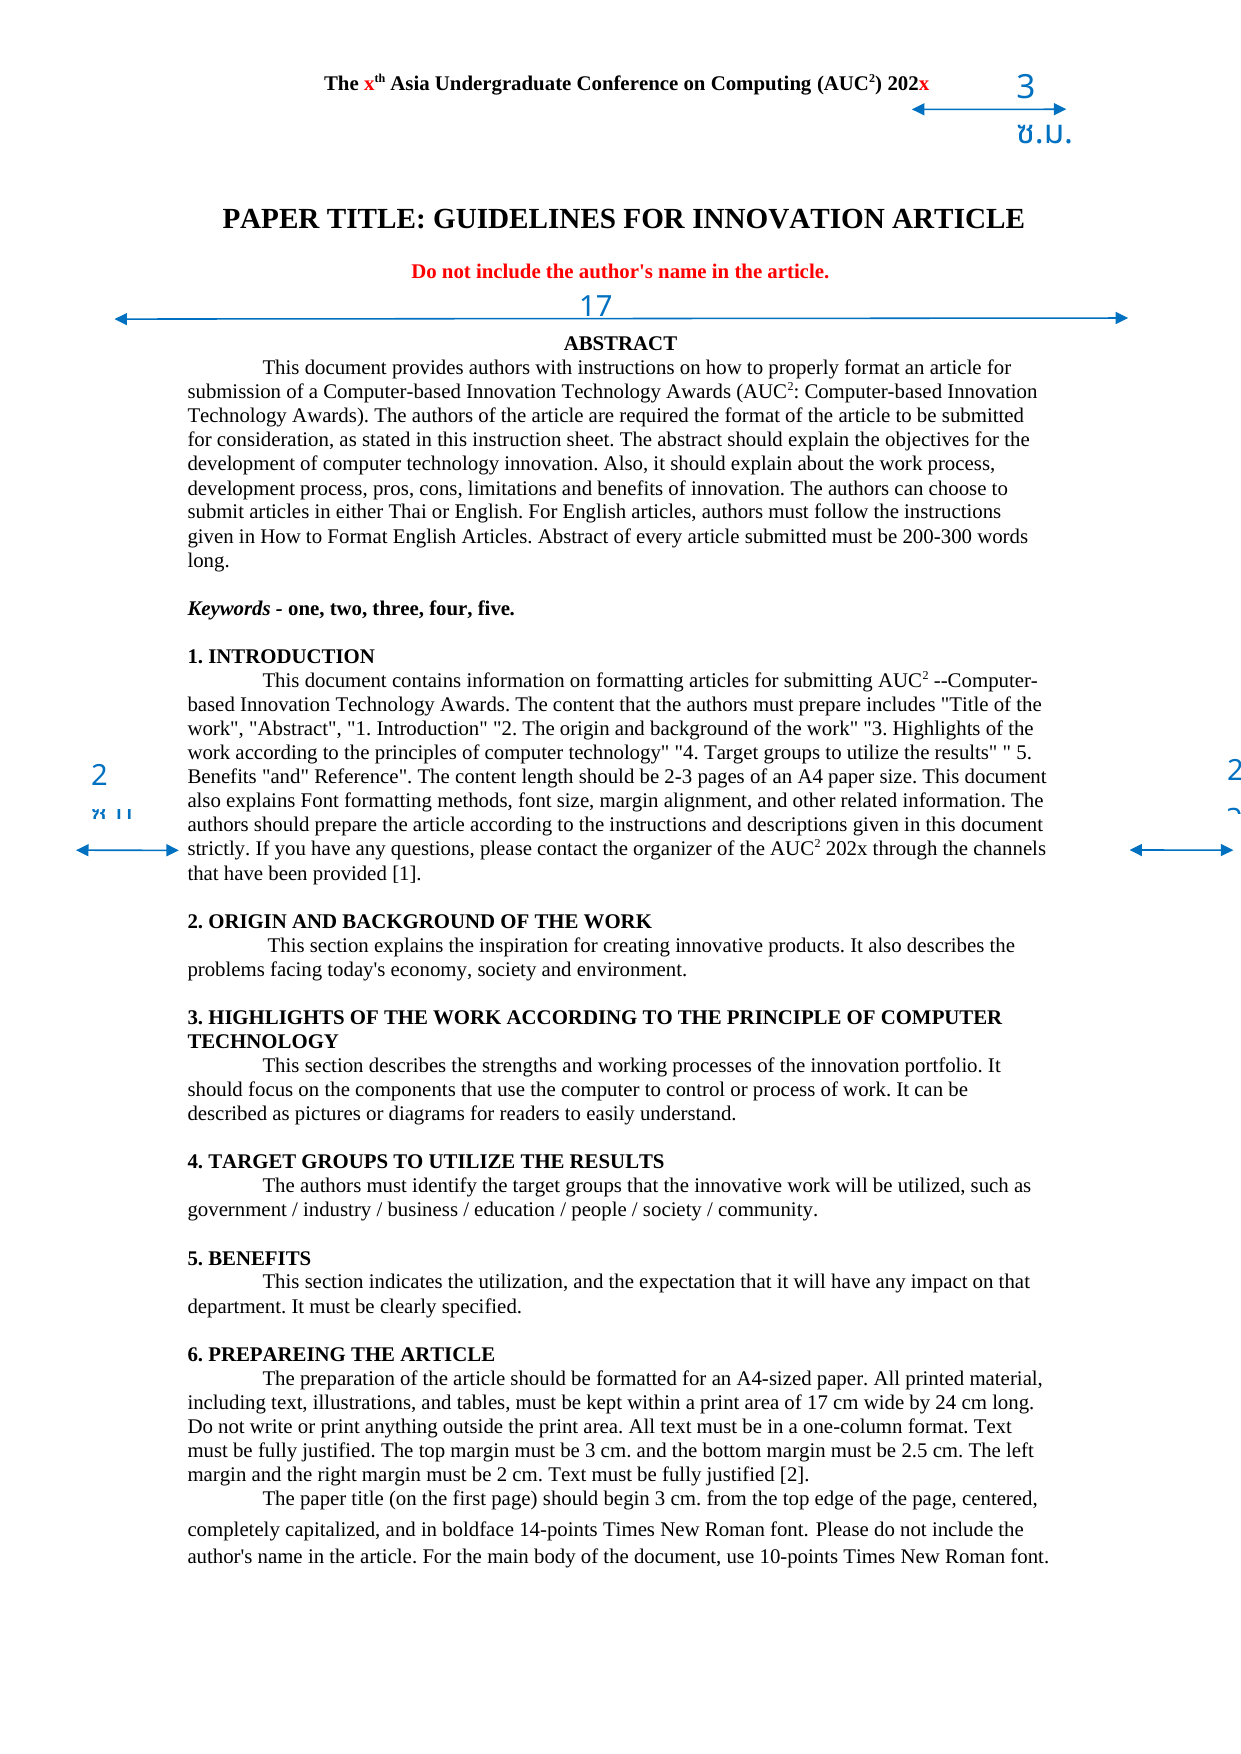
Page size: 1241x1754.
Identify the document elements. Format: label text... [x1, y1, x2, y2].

text Keywords - one, two, three, four, five. [187, 596, 1053, 620]
text The authors must identify the target groups that the innovative work will be utilized, such as government / industry / business / education / people / society / community. [187, 1173, 1053, 1221]
text ABSTRACT [187, 331, 1053, 355]
text 3. HIGHLIGHTS OF THE WORK ACCORDING TO THE PRINCIPLE OF COMPUTER TECHNOLOGY [187, 1005, 1053, 1053]
text This section explains the inspiration for creating innovative products. It also describes the problems facing today's economy, society and environment. [187, 933, 1053, 981]
text 4. TARGET GROUPS TO UTILIZE THE RESULTS [187, 1149, 1053, 1173]
text This document contains information on formatting articles for submitting AUC2 --Computer-based Innovation Technology Awards. The content that the authors must prepare includes "Title of the work", "Abstract", "1. Introduction" "2. The origin and background of the work" "3. Highlights of the work according to the principles of computer technology" "4. Target groups to utilize the results" " 5. Benefits "and" Reference". The content length should be 2-3 pages of an A4 paper size. This document also explains Font formatting methods, font size, margin alignment, and other related information. The authors should prepare the article according to the instructions and descriptions given in this document strictly. If you have any questions, please contact the organizer of the AUC2 202x through the channels that have been provided [1]. [187, 668, 1053, 884]
text 6. PREPAREING THE ARTICLE [187, 1342, 1053, 1366]
text This section describes the strengths and working processes of the innovation portfolio. It should focus on the components that use the computer to control or process of work. It can be described as pictures or diagrams for readers to easily understand. [187, 1053, 1053, 1125]
text This section indicates the utilization, and the expectation that it will have any impact on that department. It must be clearly specified. [187, 1269, 1053, 1318]
text Do not include the author's name in the article. [187, 259, 1053, 283]
text 5. Benefits [187, 1245, 1053, 1269]
text The preparation of the article should be formatted for an A4-sized paper. All printed material, including text, illustrations, and tables, must be kept within a print area of 17 cm wide by 24 cm long. Do not write or print anything outside the print area. All text must be in a one-column format. Text must be fully justified. The top margin must be 3 cm. and the bottom margin must be 2.5 cm. The left margin and the right margin must be 2 cm. Text must be fully justified [2]. [187, 1366, 1053, 1486]
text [187, 1486, 1053, 1568]
text 1. INTRODUCTION [187, 644, 1053, 668]
text 2. ORIGIN AND BACKGROUND OF THE WORK [187, 908, 1053, 933]
text PAPER TITLE: GUIDELINES FOR INNOVATION ARTICLE [187, 201, 1053, 235]
text This document provides authors with instructions on how to properly format an article for submission of a Computer-based Innovation Technology Awards (AUC2: Computer-based Innovation Technology Awards). The authors of the article are required the format of the article to be submitted for consideration, as stated in this instruction sheet. The abstract should explain the objectives for the development of computer technology innovation. Also, it should explain about the work process, development process, pros, cons, limitations and benefits of innovation. The authors can choose to submit articles in either Thai or English. For English articles, authors must follow the instructions given in How to Format English Articles. Abstract of every article submitted must be 200-300 words long. [187, 355, 1053, 572]
